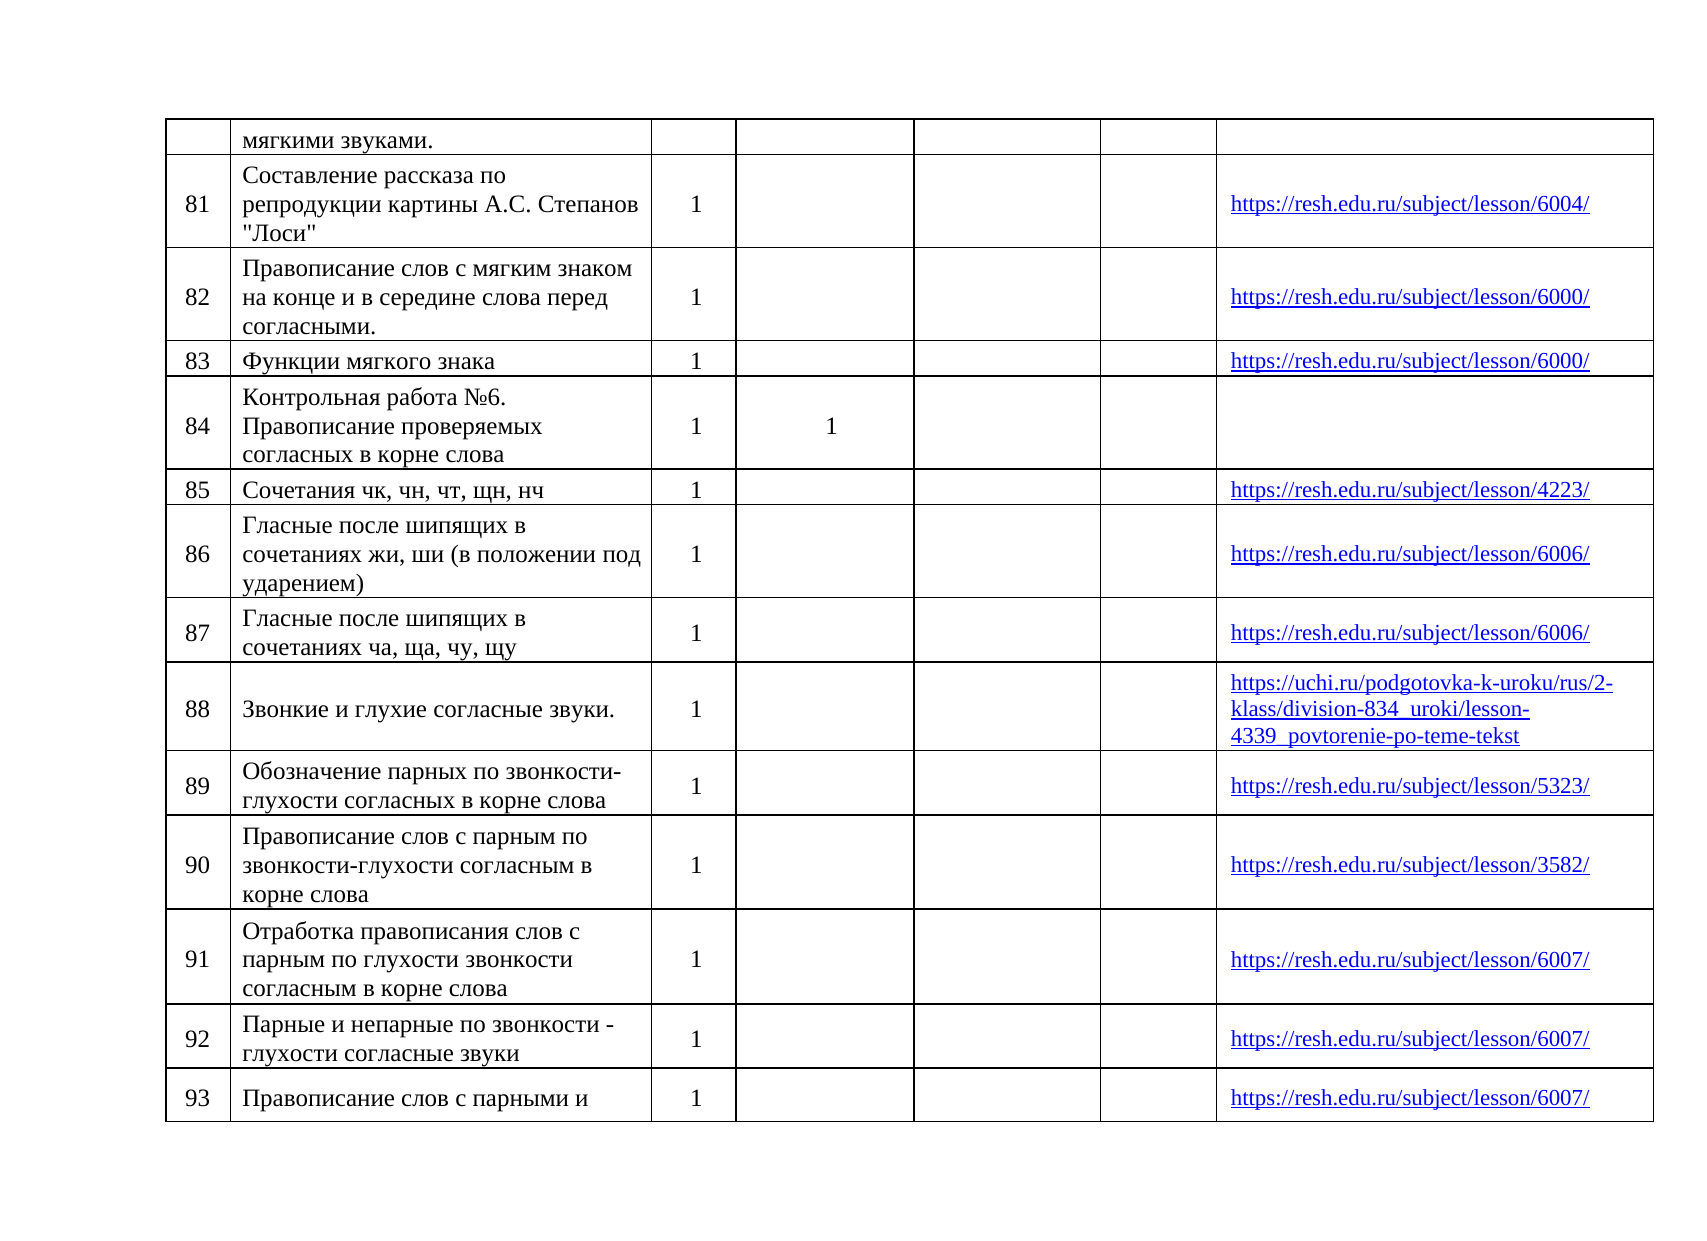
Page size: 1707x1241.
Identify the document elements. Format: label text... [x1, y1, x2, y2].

table_cell [1101, 470, 1216, 504]
table_cell [1101, 120, 1216, 154]
table_cell [915, 248, 1100, 340]
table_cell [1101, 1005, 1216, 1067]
table_cell Контрольная работа №6. Правописание проверяемых согласных в корне слова [231, 377, 651, 468]
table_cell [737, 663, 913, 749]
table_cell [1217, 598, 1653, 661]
table_cell 80 [167, 120, 230, 154]
table_cell [737, 155, 913, 247]
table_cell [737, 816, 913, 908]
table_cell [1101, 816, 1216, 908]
table_cell https://resh.edu.ru/subject/lesson/6000/ [1217, 248, 1653, 340]
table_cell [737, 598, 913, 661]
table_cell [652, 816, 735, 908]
table_cell [1217, 377, 1653, 468]
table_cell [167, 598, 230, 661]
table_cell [231, 120, 651, 154]
table_cell [737, 120, 913, 154]
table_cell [1217, 120, 1653, 154]
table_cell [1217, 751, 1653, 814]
table_cell [737, 341, 913, 375]
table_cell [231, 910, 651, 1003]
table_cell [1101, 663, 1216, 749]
table_cell 83 [167, 341, 230, 375]
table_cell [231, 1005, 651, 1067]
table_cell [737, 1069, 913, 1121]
table_cell Гласные после шипящих в сочетаниях жи, ши (в положении под ударением) [231, 505, 651, 597]
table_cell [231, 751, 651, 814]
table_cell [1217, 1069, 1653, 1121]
table_cell 1 [652, 248, 735, 340]
table_cell 85 [167, 470, 230, 504]
table_cell [915, 155, 1100, 247]
table_cell https://resh.edu.ru/subject/lesson/4223/ [1217, 470, 1653, 504]
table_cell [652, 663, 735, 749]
table_cell [915, 470, 1100, 504]
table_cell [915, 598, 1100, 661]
table_cell 82 [167, 248, 230, 340]
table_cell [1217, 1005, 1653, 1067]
table_cell [1101, 377, 1216, 468]
table_cell 1 [652, 377, 735, 468]
table_cell [915, 377, 1100, 468]
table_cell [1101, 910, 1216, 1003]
table_cell 1 [652, 505, 735, 597]
table_cell 81 [167, 155, 230, 247]
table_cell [1217, 155, 1653, 247]
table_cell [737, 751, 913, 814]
table_cell [1101, 155, 1216, 247]
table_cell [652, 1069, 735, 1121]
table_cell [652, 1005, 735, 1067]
table_cell 1 [652, 155, 735, 247]
table_cell 1 [652, 341, 735, 375]
table_cell https://resh.edu.ru/subject/lesson/6000/ [1217, 341, 1653, 375]
table_cell [737, 505, 913, 597]
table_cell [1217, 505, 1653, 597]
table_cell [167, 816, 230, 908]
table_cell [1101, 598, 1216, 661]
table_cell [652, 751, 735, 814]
table_cell Составление рассказа по репродукции картины А.С. Степанов "Лоси" [231, 155, 651, 247]
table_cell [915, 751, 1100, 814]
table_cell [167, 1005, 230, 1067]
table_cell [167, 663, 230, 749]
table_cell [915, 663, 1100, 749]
table_cell [1101, 248, 1216, 340]
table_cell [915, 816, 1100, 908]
table_cell 1 [737, 377, 913, 468]
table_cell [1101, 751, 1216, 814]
table_cell [915, 505, 1100, 597]
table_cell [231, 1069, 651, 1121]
table_cell [737, 248, 913, 340]
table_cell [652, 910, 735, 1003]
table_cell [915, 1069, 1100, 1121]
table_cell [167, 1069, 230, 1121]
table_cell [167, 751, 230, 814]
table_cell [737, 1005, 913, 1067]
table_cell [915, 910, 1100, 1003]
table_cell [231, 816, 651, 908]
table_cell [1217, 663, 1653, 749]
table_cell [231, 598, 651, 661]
table_cell Правописание слов с мягким знаком на конце и в середине слова перед согласными. [231, 248, 651, 340]
table_cell Функции мягкого знака [231, 341, 651, 375]
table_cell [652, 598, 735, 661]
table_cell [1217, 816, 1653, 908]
table_cell 1 [652, 120, 735, 154]
table_cell [915, 120, 1100, 154]
table_cell Сочетания чк, чн, чт, щн, нч [231, 470, 651, 504]
table_cell 1 [652, 470, 735, 504]
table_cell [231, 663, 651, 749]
table_cell [1101, 505, 1216, 597]
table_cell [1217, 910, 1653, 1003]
table_cell [915, 341, 1100, 375]
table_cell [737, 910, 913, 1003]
table_cell [1101, 341, 1216, 375]
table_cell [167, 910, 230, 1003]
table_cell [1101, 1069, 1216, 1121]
table_cell 84 [167, 377, 230, 468]
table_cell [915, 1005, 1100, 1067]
table_cell [737, 470, 913, 504]
table_cell 86 [167, 505, 230, 597]
